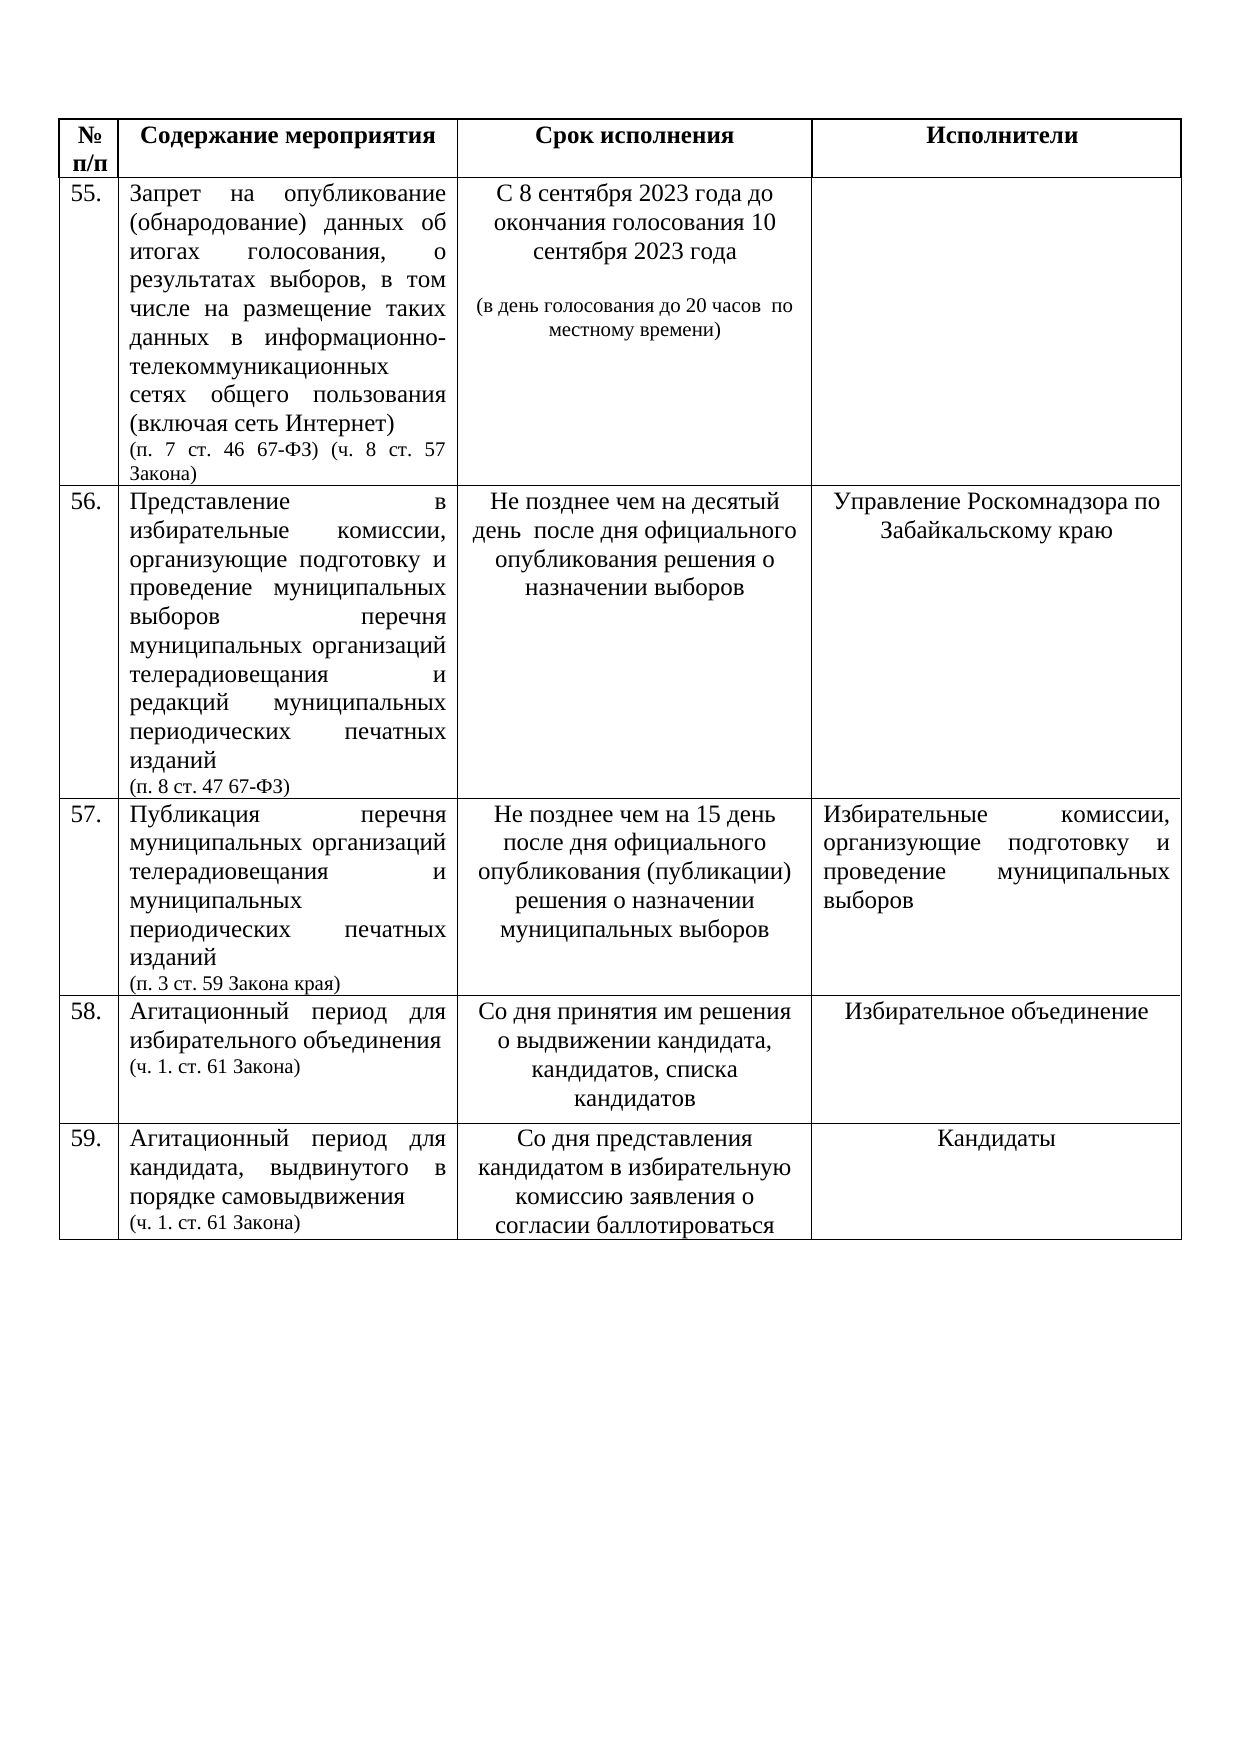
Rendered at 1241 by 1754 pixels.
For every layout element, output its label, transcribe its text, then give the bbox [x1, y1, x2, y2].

table_cell [60, 996, 118, 1122]
table_cell Избирательное объединение [812, 995, 1181, 1122]
table_cell Избирательные комиссии, организующие подготовку и проведение муниципальных выборов [812, 798, 1181, 995]
table_cell С 8 сентября 2023 года до окончания голосования 10 сентября 2023 года (в день голосования до 20 часов по местному времени) [458, 178, 811, 485]
table_cell Не позднее чем на десятый день после дня официального опубликования решения о назначении выборов [458, 486, 811, 798]
table_header Содержание мероприятия [119, 120, 457, 177]
table_cell Не позднее чем на 15 день после дня официального опубликования (публикации) решения о назначении муниципальных выборов [458, 799, 811, 995]
table_cell Со дня представления кандидатом в избирательную комиссию заявления о согласии баллотироваться [458, 1124, 811, 1238]
table_cell [60, 1124, 118, 1238]
table_cell Агитационный период для кандидата, выдвинутого в порядке самовыдвижения (ч. 1. ст. 61 Закона) [119, 1124, 457, 1238]
table_cell Кандидаты [812, 1123, 1181, 1238]
table_cell Управление Роскомнадзора по Забайкальскому краю [812, 485, 1181, 798]
table_header Исполнители [813, 120, 1180, 177]
table_cell Со дня принятия им решения о выдвижении кандидата, кандидатов, списка кандидатов [458, 996, 811, 1122]
table_cell Запрет на опубликование (обнародование) данных об итогах голосования, о результатах выборов, в том числе на размещение таких данных в информационно-телекоммуникационных сетях общего пользования (включая сеть Интернет) (п. 7 ст. 46 67-ФЗ) (ч. 8 ст. 57 Закона) [119, 178, 457, 485]
table_cell Агитационный период для избирательного объединения (ч. 1. ст. 61 Закона) [119, 996, 457, 1122]
table_cell [812, 178, 1181, 485]
table_header Срок исполнения [458, 120, 811, 177]
table_cell Представление в избирательные комиссии, организующие подготовку и проведение муниципальных выборов перечня муниципальных организаций телерадиовещания и редакций муниципальных периодических печатных изданий (п. 8 ст. 47 67-ФЗ) [119, 486, 457, 798]
table_header № п/п [60, 120, 117, 177]
table_cell [60, 486, 118, 798]
table_cell Публикация перечня муниципальных организаций телерадиовещания и муниципальных периодических печатных изданий (п. 3 ст. 59 Закона края) [119, 799, 457, 995]
table_cell [60, 799, 118, 995]
table_cell [60, 178, 118, 485]
